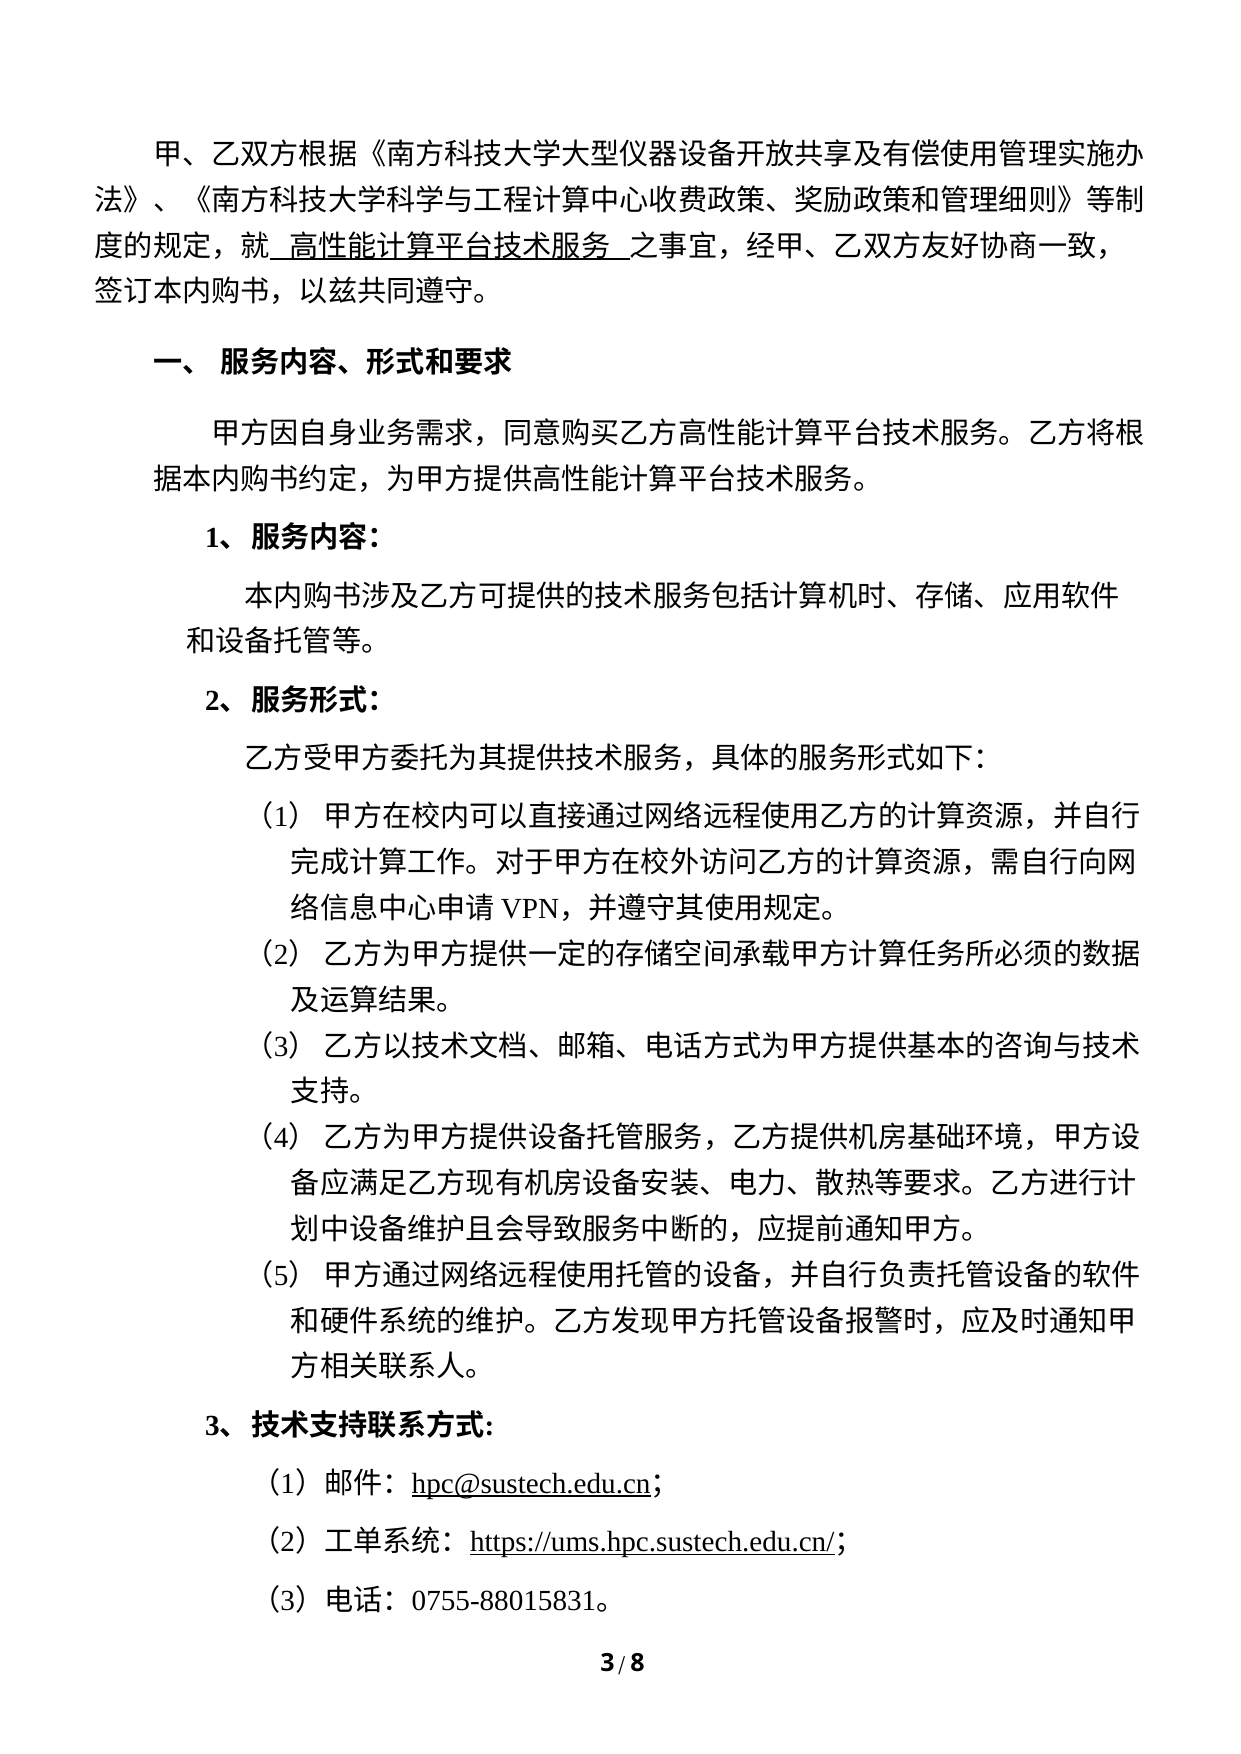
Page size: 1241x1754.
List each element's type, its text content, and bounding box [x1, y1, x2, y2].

text （2）工单系统：https://ums.hpc.sustech.edu.cn/； [251, 1515, 1146, 1561]
text 甲方因自身业务需求，同意购买乙方高性能计算平台技术服务。乙方将根据本内购书约定，为甲方提供高性能计算平台技术服务。 [153, 407, 1146, 498]
list 乙方为甲方提供设备托管服务，乙方提供机房基础环境，甲方设备应满足乙方现有机房设备安装、电力、散热等要求。乙方进行计划中设备维护且会导致服务中断的，应提前通知甲方。 [244, 1111, 1146, 1248]
list 服务内容、形式和要求 [94, 336, 1146, 382]
text （3）电话：0755-88015831。 [251, 1573, 1146, 1619]
text 甲、乙双方根据《南方科技大学大型仪器设备开放共享及有偿使用管理实施办法》、《南方科技大学科学与工程计算中心收费政策、奖励政策和管理细则》等制度的规定，就 高性能计算平台技术服务 之事宜，经甲、乙双方友好协商一致，签订本内购书，以兹共同遵守。 [94, 128, 1146, 311]
list 甲方在校内可以直接通过网络远程使用乙方的计算资源，并自行完成计算工作。对于甲方在校外访问乙方的计算资源，需自行向网络信息中心申请VPN，并遵守其使用规定。 [244, 790, 1146, 928]
list 技术支持联系方式: [205, 1398, 1146, 1444]
text 乙方受甲方委托为其提供技术服务，具体的服务形式如下： [186, 732, 1111, 778]
list 服务形式： [205, 673, 1146, 719]
text 本内购书涉及乙方可提供的技术服务包括计算机时、存储、应用软件和设备托管等。 [186, 569, 1146, 661]
list 乙方为甲方提供一定的存储空间承载甲方计算任务所必须的数据及运算结果。 [244, 928, 1146, 1019]
list 乙方以技术文档、邮箱、电话方式为甲方提供基本的咨询与技术支持。 [244, 1019, 1146, 1111]
text （1）邮件：hpc@sustech.edu.cn； [251, 1457, 1146, 1503]
list 甲方通过网络远程使用托管的设备，并自行负责托管设备的软件和硬件系统的维护。乙方发现甲方托管设备报警时，应及时通知甲方相关联系人。 [244, 1248, 1146, 1386]
list 服务内容： [205, 511, 1146, 557]
